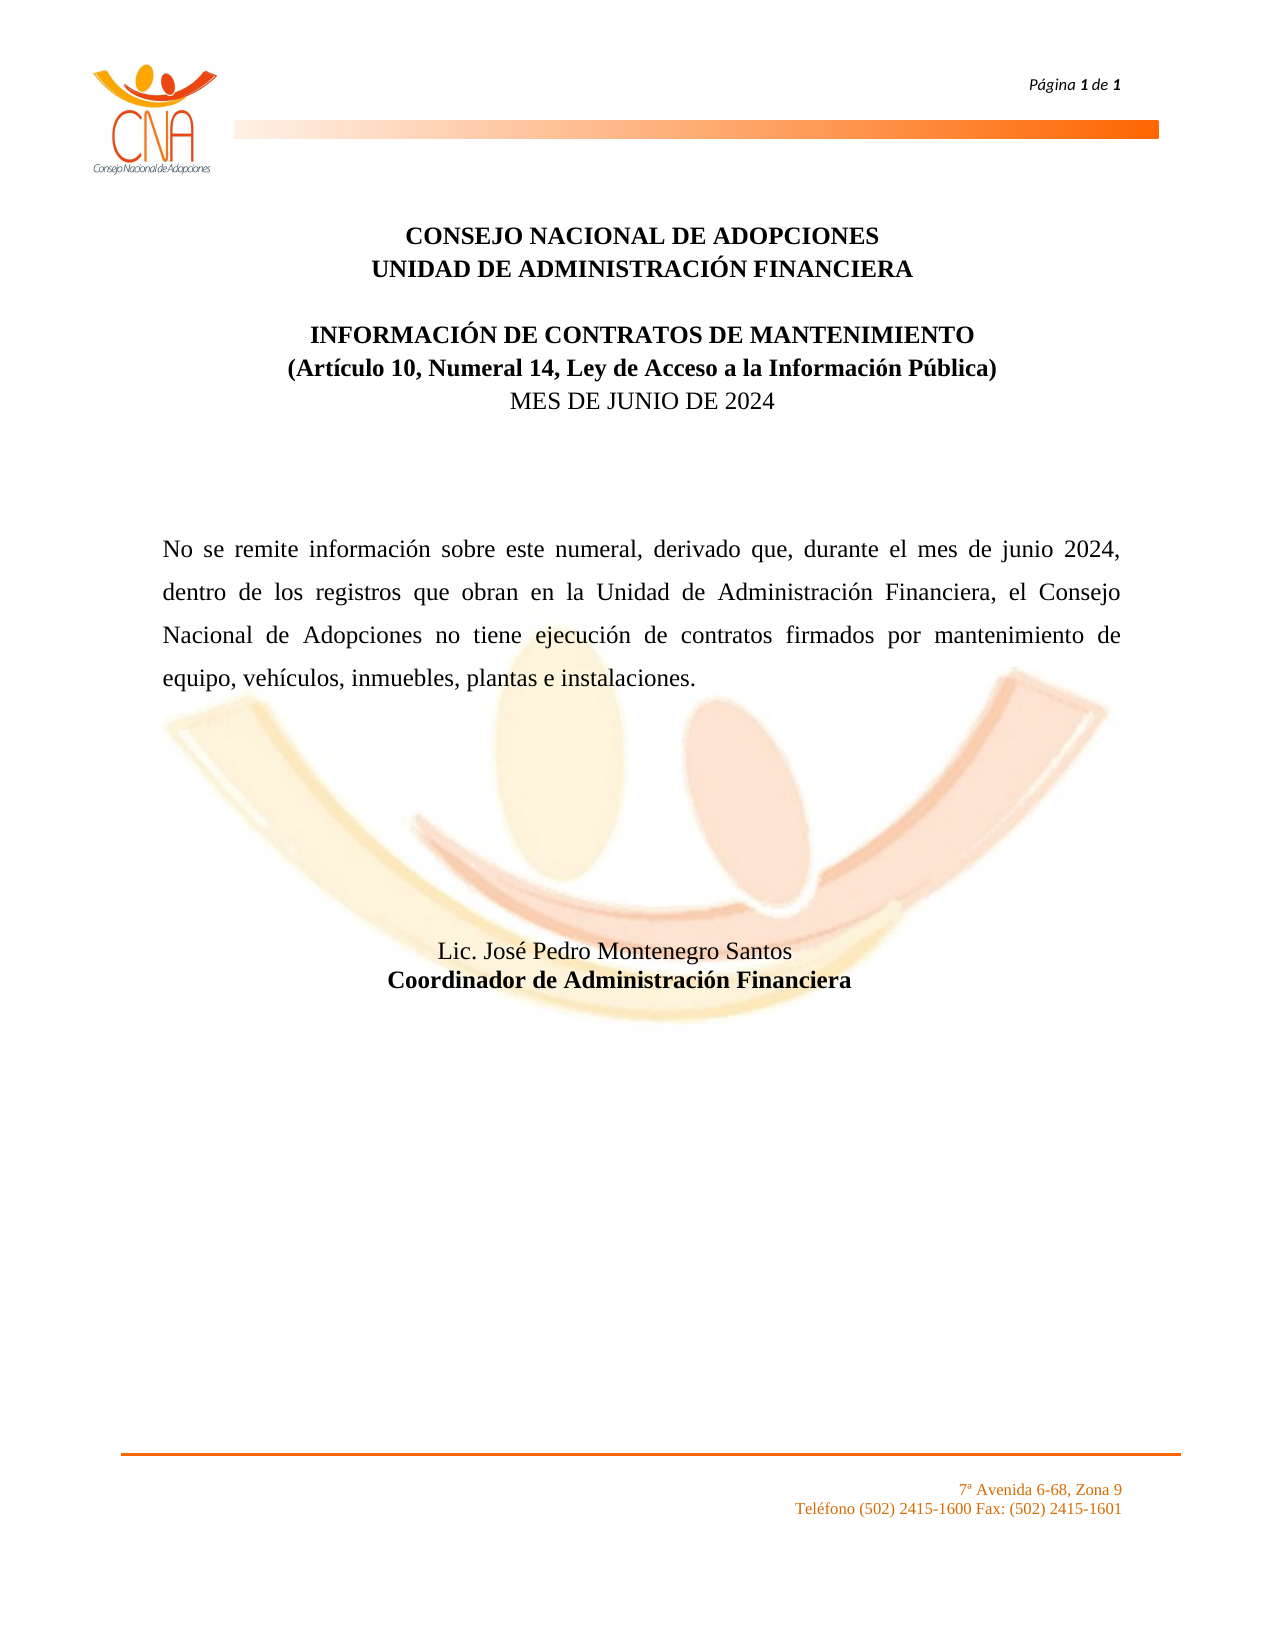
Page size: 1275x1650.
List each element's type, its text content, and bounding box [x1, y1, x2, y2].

text UNIDAD DE ADMINISTRACIÓN FINANCIERA [162, 254, 1122, 282]
text Coordinador de Administración Financiera [162, 965, 1076, 994]
text INFORMACIÓN DE CONTRATOS DE MANTENIMIENTO [162, 320, 1122, 348]
text (Artículo 10, Numeral 14, Ley de Acceso a la Información Pública) [162, 353, 1122, 382]
picture [73, 50, 235, 184]
picture [162, 692, 1122, 936]
text MES DE JUNIO DE 2024 [162, 386, 1122, 414]
text No se remite información sobre este numeral, derivado que, durante el mes de junio 2024, dentro de los registros que obran en la Unidad de Administración Financiera, el Consejo Nacional de Adopciones no tiene ejecución de contratos firmados por mantenimiento de equipo, vehículos, inmuebles, plantas e instalaciones. [162, 534, 1122, 692]
text Lic. José Pedro Montenegro Santos [162, 936, 1122, 965]
text CONSEJO NACIONAL DE ADOPCIONES [162, 221, 1122, 249]
picture [162, 965, 1122, 1033]
